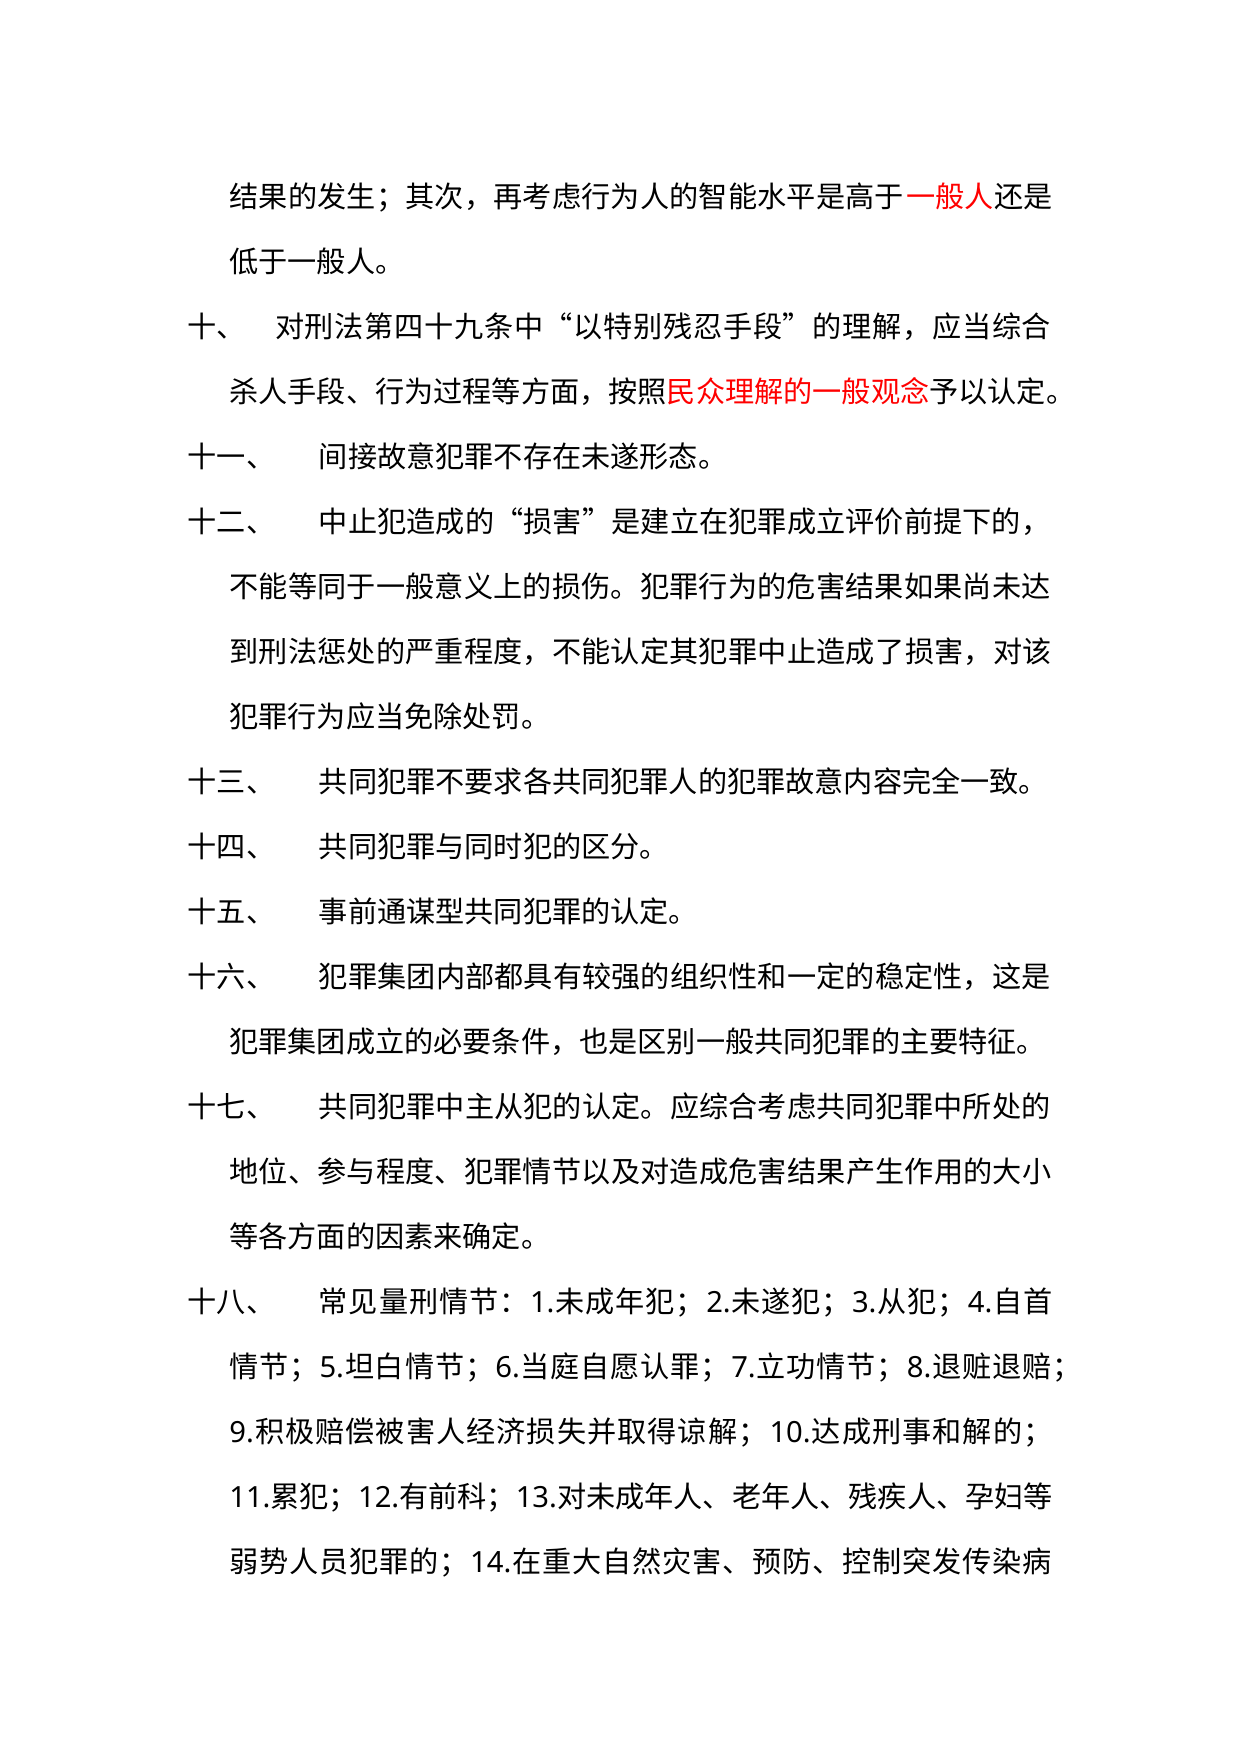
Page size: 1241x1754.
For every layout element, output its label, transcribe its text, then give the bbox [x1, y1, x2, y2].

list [187, 162, 1053, 292]
list 事前通谋型共同犯罪的认定。 [187, 877, 1053, 942]
list 对刑法第四十九条中“以特别残忍手段”的理解，应当综合杀人手段、行为过程等方面，按照民众理解的一般观念予以认定。 [187, 292, 1053, 422]
list 间接故意犯罪不存在未遂形态。 [187, 422, 1053, 487]
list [187, 1267, 1053, 1592]
list 共同犯罪不要求各共同犯罪人的犯罪故意内容完全一致。 [187, 747, 1053, 812]
list 共同犯罪与同时犯的区分。 [187, 812, 1053, 877]
list 犯罪集团内部都具有较强的组织性和一定的稳定性，这是犯罪集团成立的必要条件，也是区别一般共同犯罪的主要特征。 [187, 942, 1053, 1072]
list 中止犯造成的“损害”是建立在犯罪成立评价前提下的，不能等同于一般意义上的损伤。犯罪行为的危害结果如果尚未达到刑法惩处的严重程度，不能认定其犯罪中止造成了损害，对该犯罪行为应当免除处罚。 [187, 487, 1053, 747]
list 共同犯罪中主从犯的认定。应综合考虑共同犯罪中所处的地位、参与程度、犯罪情节以及对造成危害结果产生作用的大小等各方面的因素来确定。 [187, 1072, 1053, 1267]
